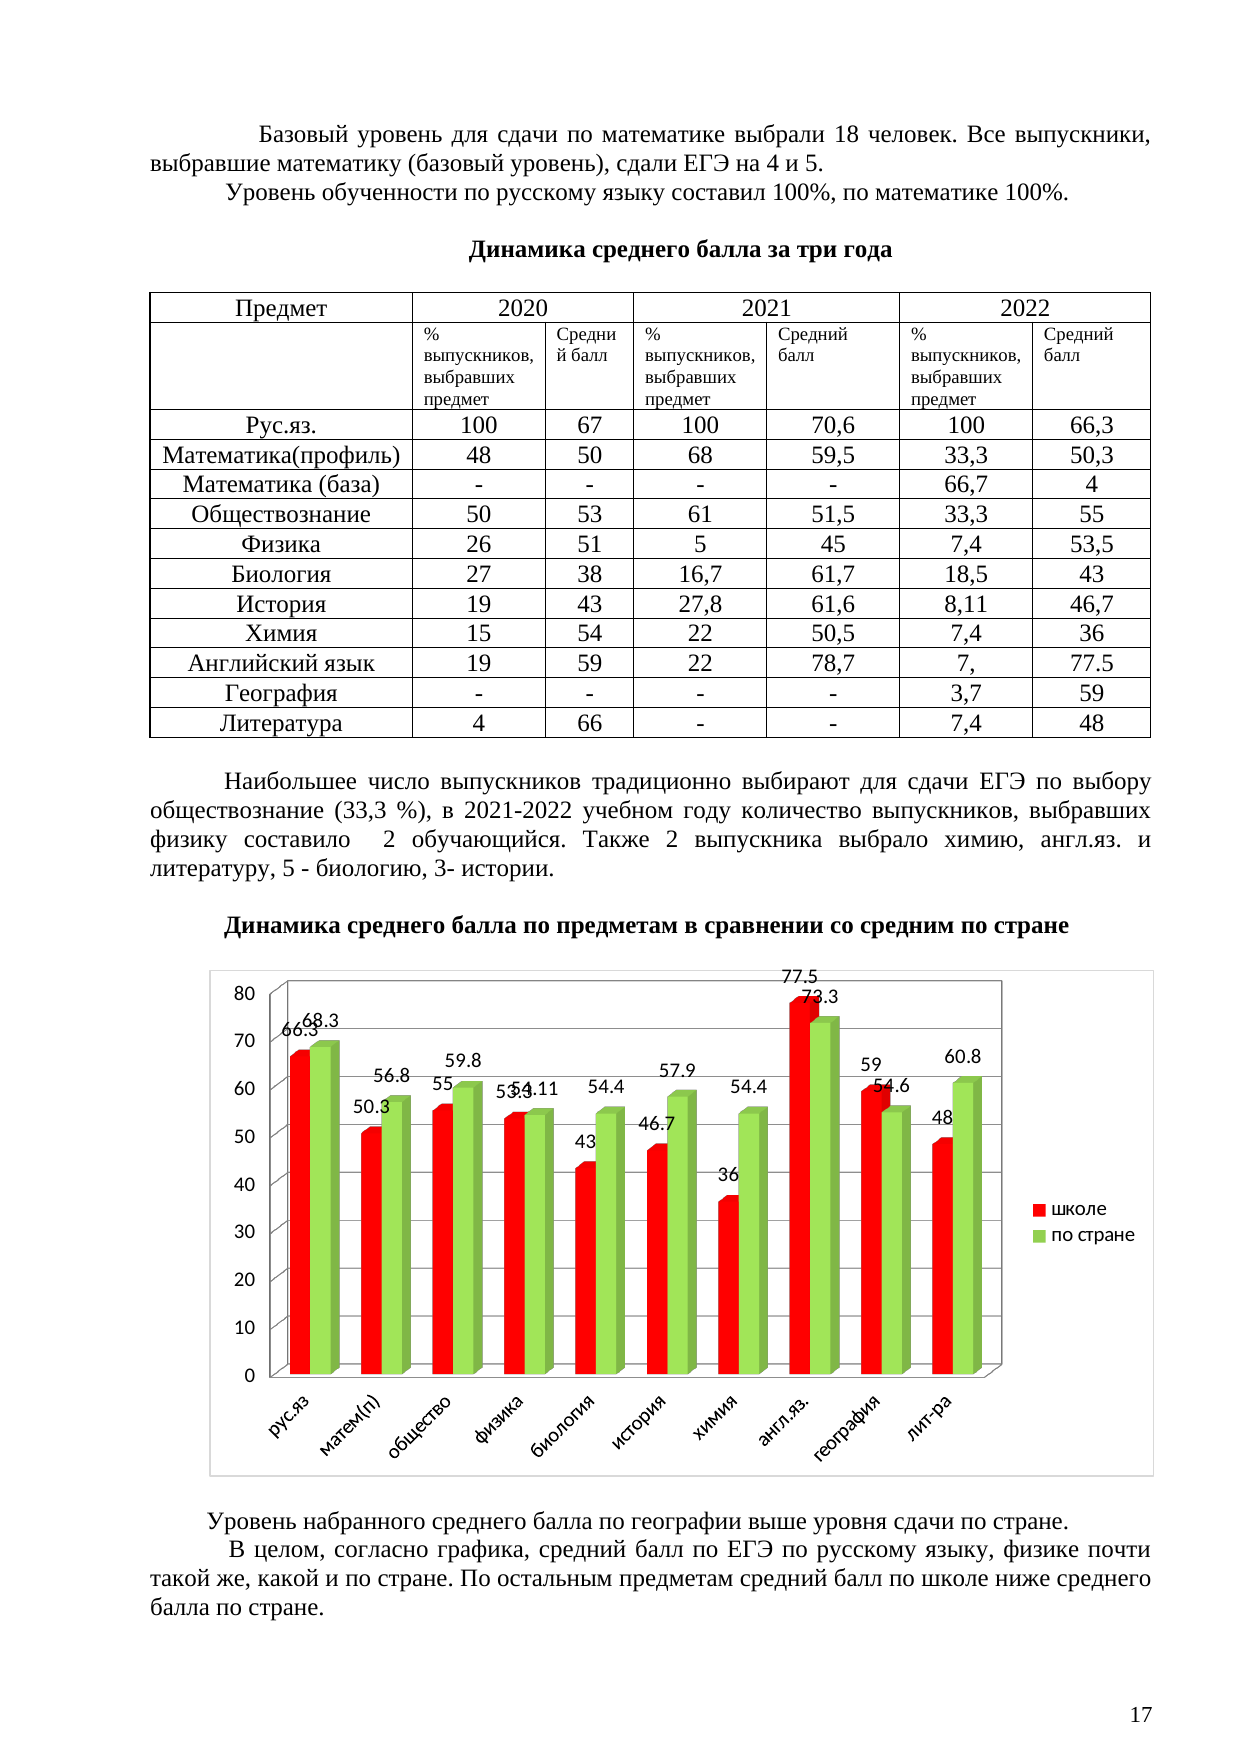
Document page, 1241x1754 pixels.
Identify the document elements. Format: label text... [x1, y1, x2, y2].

table_cell Рус.яз. [151, 410, 412, 439]
table_cell Биология [151, 559, 412, 588]
table_cell 43 [1033, 559, 1150, 588]
table_cell 7,4 [900, 529, 1032, 558]
table_cell 15 [413, 619, 545, 647]
table_cell [151, 323, 412, 409]
table_cell 53,5 [1033, 529, 1150, 558]
table_cell 46,7 [1033, 589, 1150, 617]
table_cell 55 [1033, 499, 1150, 528]
table_cell 26 [413, 529, 545, 558]
table_cell Математика(профиль) [151, 440, 412, 468]
table_cell 22 [634, 648, 766, 677]
table_cell 51 [546, 529, 633, 558]
table_cell 5 [634, 529, 766, 558]
table_cell % выпускников, выбравших предмет [900, 323, 1032, 409]
table_cell 22 [634, 619, 766, 647]
table_cell % выпускников, выбравших предмет [634, 323, 766, 409]
table_cell 27 [413, 559, 545, 588]
table_cell 4 [1033, 470, 1150, 498]
table_cell Средний балл [767, 323, 899, 409]
table_cell 19 [413, 589, 545, 617]
table_cell - [634, 470, 766, 498]
table_cell - [767, 678, 899, 707]
table_cell 67 [546, 410, 633, 439]
table_cell - [634, 678, 766, 707]
text Базовый уровень для сдачи по математике выбрали 18 человек. Все выпускники, выбравшие математику (базовый уровень), сдали ЕГЭ на 4 и 5. [150, 119, 1152, 177]
table_cell 38 [546, 559, 633, 588]
table_cell 51,5 [767, 499, 899, 528]
table_cell Физика [151, 529, 412, 558]
table_cell 70,6 [767, 410, 899, 439]
text В целом, согласно графика, средний балл по ЕГЭ по русскому языку, физике почти такой же, какой и по стране. По остальным предметам средний балл по школе ниже среднего балла по стране. [150, 1534, 1152, 1621]
table_cell 50 [546, 440, 633, 468]
table_cell 100 [900, 410, 1032, 439]
table_cell 50,5 [767, 619, 899, 647]
table_cell 48 [413, 440, 545, 468]
table_cell 4 [413, 708, 545, 737]
table_cell 19 [413, 648, 545, 677]
table_cell 61,6 [767, 589, 899, 617]
table_cell Литература [151, 708, 412, 737]
table_cell География [151, 678, 412, 707]
table_cell 45 [767, 529, 899, 558]
table_cell Математика (база) [151, 470, 412, 498]
table_cell - [546, 678, 633, 707]
table_cell - [634, 708, 766, 737]
table_cell 68 [634, 440, 766, 468]
table_cell 59 [1033, 678, 1150, 707]
table_cell 36 [1033, 619, 1150, 647]
table_cell 18,5 [900, 559, 1032, 588]
text Уровень набранного среднего балла по географии выше уровня сдачи по стране. [150, 1506, 1152, 1534]
table_cell История [151, 589, 412, 617]
table_header 2021 [634, 293, 899, 322]
table_cell 48 [1033, 708, 1150, 737]
text Наибольшее число выпускников традиционно выбирают для сдачи ЕГЭ по выбору обществознание (33,3 %), в 2021-2022 учебном году количество выпускников, выбравших физику составило 2 обучающийся. Также 2 выпускника выбрало химию, англ.яз. и литературу, 5 - биологию, 3- истории. [150, 766, 1152, 881]
table_cell - [767, 470, 899, 498]
table_cell Средний балл [1033, 323, 1150, 409]
table_cell 50 [413, 499, 545, 528]
table_cell 53 [546, 499, 633, 528]
table_cell - [546, 470, 633, 498]
text Динамика среднего балла за три года [150, 234, 1152, 263]
table_cell Химия [151, 619, 412, 647]
table_cell 100 [413, 410, 545, 439]
table_header 2020 [413, 293, 633, 322]
table_cell 78,7 [767, 648, 899, 677]
table_cell Английский язык [151, 648, 412, 677]
table_cell 66 [546, 708, 633, 737]
table_cell 33,3 [900, 499, 1032, 528]
table_cell 59,5 [767, 440, 899, 468]
table_cell Средний балл [546, 323, 633, 409]
table_cell 50,3 [1033, 440, 1150, 468]
table_header 2022 [900, 293, 1150, 322]
table_cell 77.5 [1033, 648, 1150, 677]
text Уровень обученности по русскому языку составил 100%, по математике 100%. [150, 177, 1152, 206]
table_cell 16,7 [634, 559, 766, 588]
table_cell 66,3 [1033, 410, 1150, 439]
table_cell 66,7 [900, 470, 1032, 498]
table_cell 100 [634, 410, 766, 439]
table_cell 3,7 [900, 678, 1032, 707]
table_cell 7,4 [900, 619, 1032, 647]
text Динамика среднего балла по предметам в сравнении со средним по стране [150, 910, 1152, 939]
table_cell % выпускников, выбравших предмет [413, 323, 545, 409]
table_cell 61 [634, 499, 766, 528]
table_cell 33,3 [900, 440, 1032, 468]
table_header Предмет [151, 293, 412, 322]
table_cell - [413, 470, 545, 498]
table_cell 43 [546, 589, 633, 617]
table_cell - [767, 708, 899, 737]
table_cell 59 [546, 648, 633, 677]
table_cell 7, [900, 648, 1032, 677]
table_cell 7,4 [900, 708, 1032, 737]
table_cell 61,7 [767, 559, 899, 588]
table_cell 54 [546, 619, 633, 647]
table_cell Обществознание [151, 499, 412, 528]
table_cell 8,11 [900, 589, 1032, 617]
table_cell - [413, 678, 545, 707]
table_cell 27,8 [634, 589, 766, 617]
